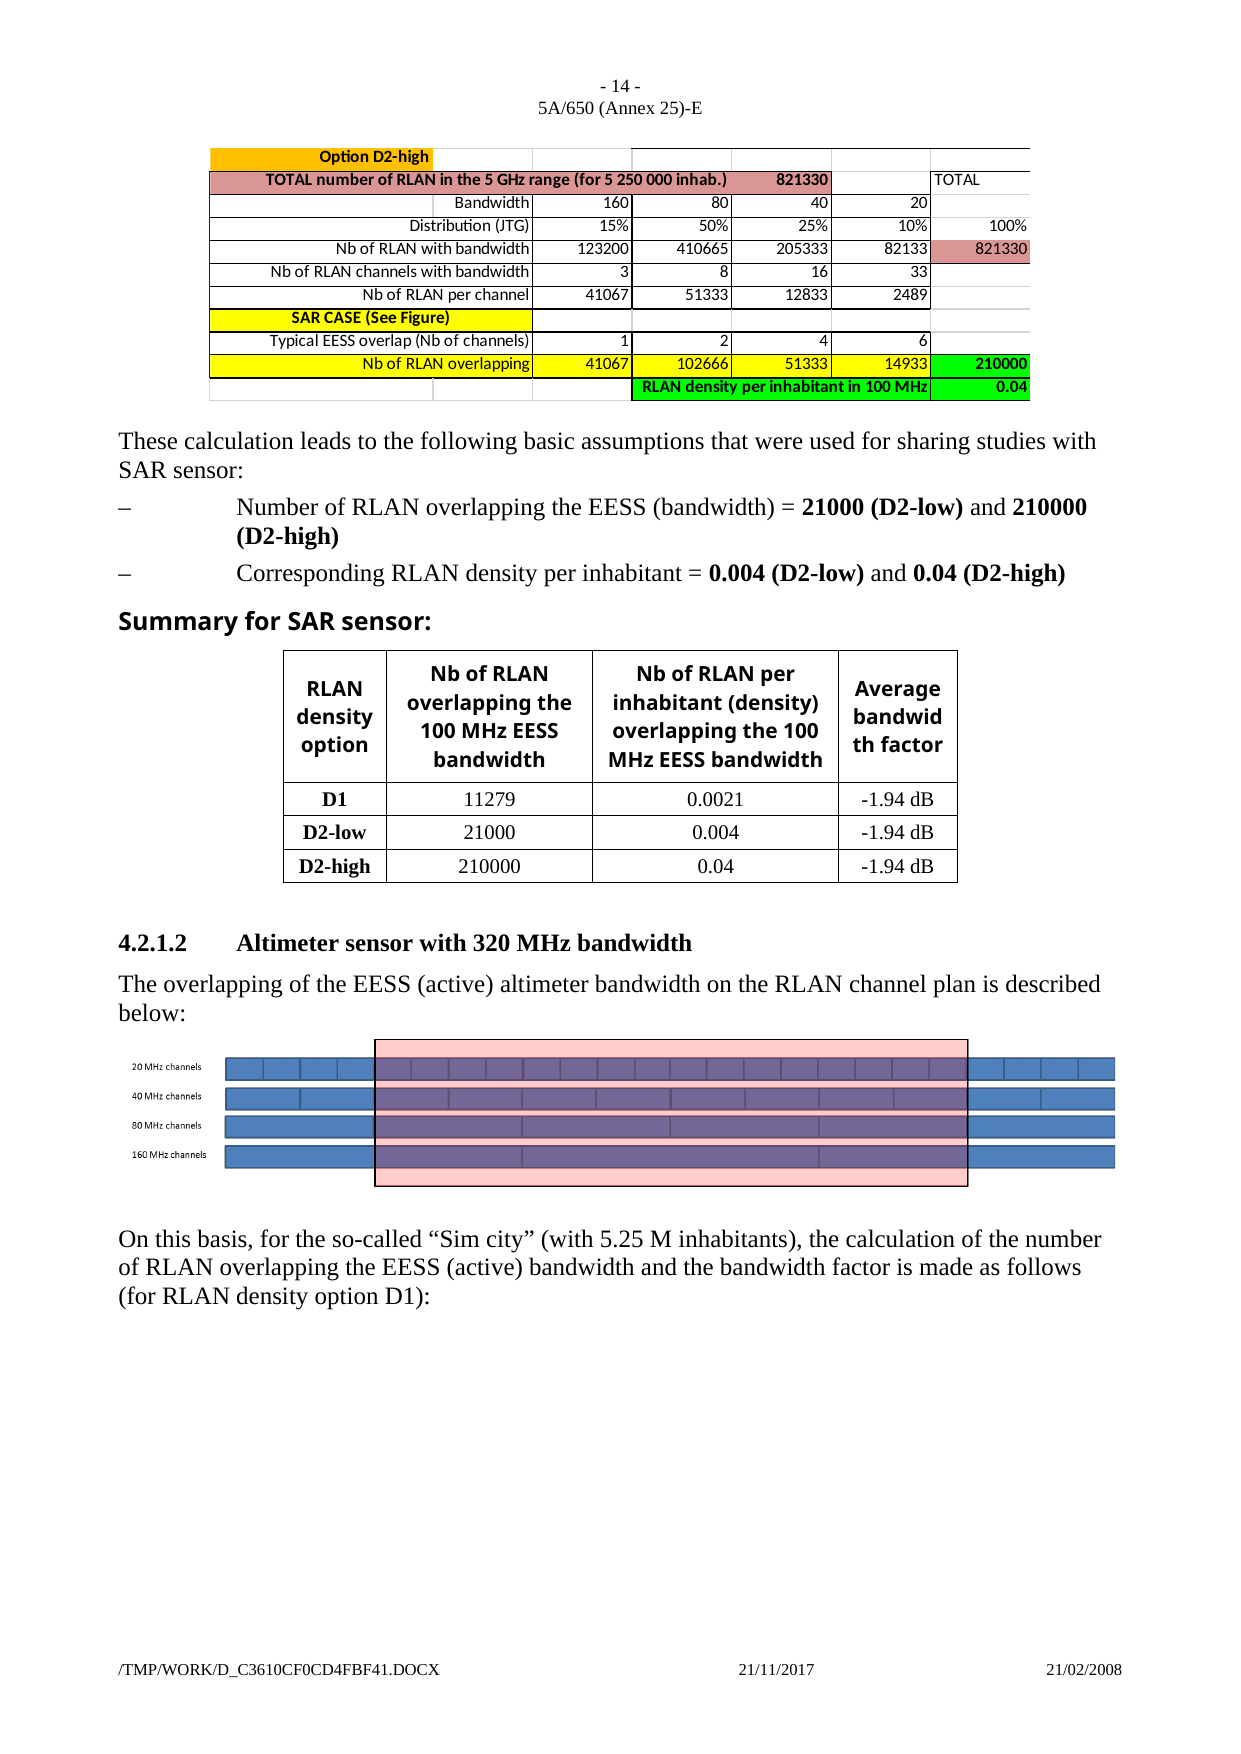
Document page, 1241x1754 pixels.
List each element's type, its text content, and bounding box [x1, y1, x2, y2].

subtitle Summary for SAR sensor: [118, 603, 1122, 638]
table_cell 0.004 [593, 816, 838, 848]
title The overlapping of the EESS (active) altimeter bandwidth on the RLAN channel plan is described below: [118, 969, 1122, 1027]
table_cell -1.94 dB [839, 850, 957, 882]
table_header Nb of RLAN per inhabitant (density) overlapping the 100 MHz EESS bandwidth [593, 651, 838, 782]
table_cell 21000 [387, 816, 592, 848]
table_header Nb of RLAN overlapping the 100 MHz EESS bandwidth [387, 651, 592, 782]
table_cell 210000 [387, 850, 592, 882]
table_cell -1.94 dB [839, 816, 957, 848]
table_header RLAN density option [284, 651, 386, 782]
table_cell -1.94 dB [839, 783, 957, 815]
text – Number of RLAN overlapping the EESS (bandwidth) = 21000 (D2-low) and 210000 (D2-high) [118, 492, 1122, 550]
subtitle 4.2.1.2 Altimeter sensor with 320 MHz bandwidth [118, 928, 1122, 957]
table_cell D1 [284, 783, 386, 815]
text – Corresponding RLAN density per inhabitant = 0.004 (D2-low) and 0.04 (D2-high) [118, 558, 1122, 587]
text On this basis, for the so-called “Sim city” (with 5.25 M inhabitants), the calculation of the number of RLAN overlapping the EESS (active) bandwidth and the bandwidth factor is made as follows (for RLAN density option D1): [118, 1224, 1122, 1310]
table_cell D2-high [284, 850, 386, 882]
table_cell D2-low [284, 816, 386, 848]
table_header Average bandwidth factor [839, 651, 957, 782]
table_cell 0.0021 [593, 783, 838, 815]
table_cell 11279 [387, 783, 592, 815]
text These calculation leads to the following basic assumptions that were used for sharing studies with SAR sensor: [118, 426, 1122, 484]
picture [125, 1039, 1116, 1187]
table_cell 0.04 [593, 850, 838, 882]
